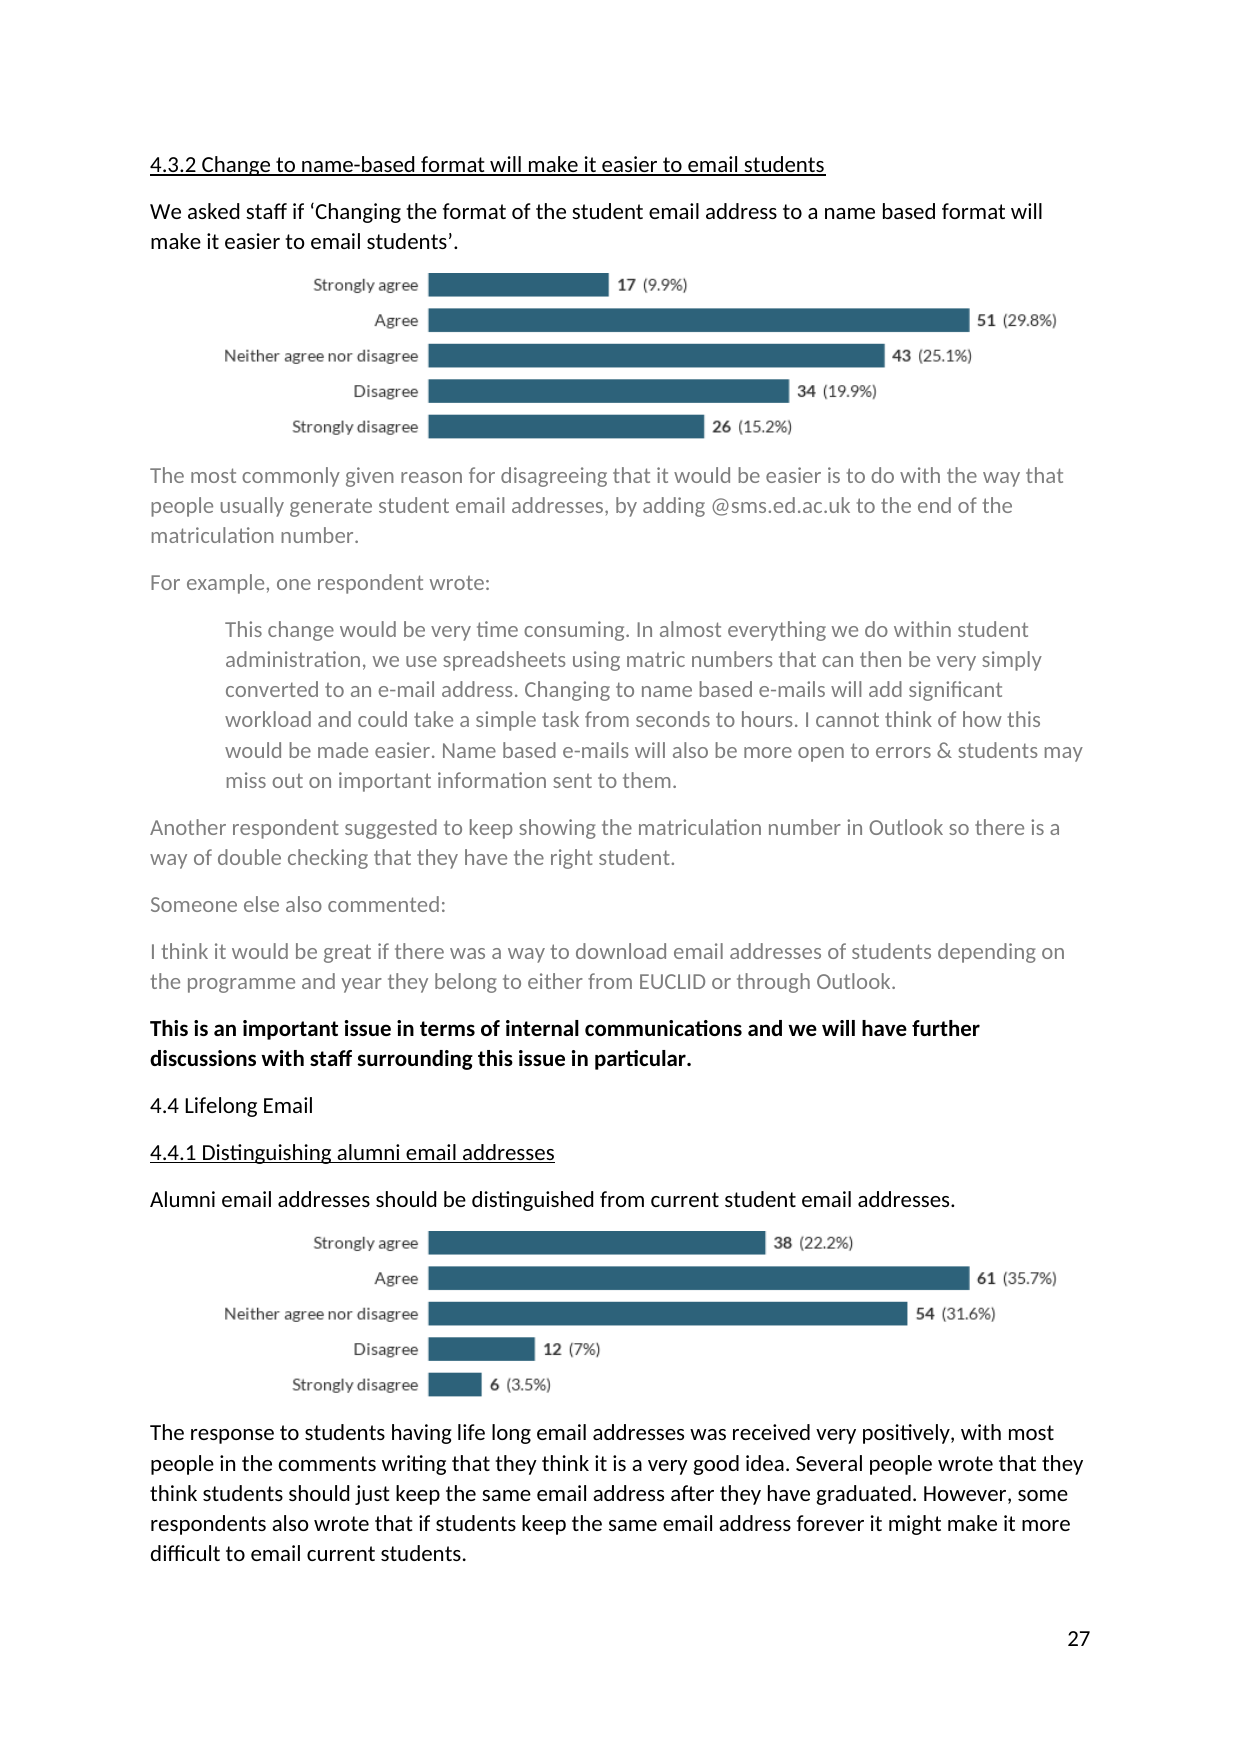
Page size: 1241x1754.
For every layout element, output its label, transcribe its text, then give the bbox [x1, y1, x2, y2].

text I think it would be great if there was a way to download email addresses of students depending on the programme and year they belong to either from EUCLID or through Outlook. [150, 937, 1090, 995]
text We asked staff if ‘Changing the format of the student email address to a name based format will make it easier to email students’. [150, 197, 1090, 255]
text 4.4 Lifelong Email [150, 1091, 1090, 1119]
text Another respondent suggested to keep showing the matriculation number in Outlook so there is a way of double checking that they have the right student. [150, 813, 1090, 871]
text 4.3.2 Change to name-based format will make it easier to email students [150, 150, 1090, 178]
text The response to students having life long email addresses was received very positively, with most people in the comments writing that they think it is a very good idea. Several people wrote that they think students should just keep the same email address after they have graduated. However, some respondents also wrote that if students keep the same email address forever it might make it more difficult to email current students. [150, 1418, 1090, 1567]
picture [150, 273, 1091, 442]
picture [150, 1231, 1091, 1400]
text This change would be very time consuming. In almost everything we do within student administration, we use spreadsheets using matric numbers that can then be very simply converted to an e-mail address. Changing to name based e-mails will add significant workload and could take a simple task from seconds to hours. I cannot think of how this would be made easier. Name based e-mails will also be more open to errors & students may miss out on important information sent to them. [225, 615, 1090, 794]
text This is an important issue in terms of internal communications and we will have further discussions with staff surrounding this issue in particular. [150, 1014, 1090, 1072]
text 4.4.1 Distinguishing alumni email addresses [150, 1138, 1090, 1166]
text Someone else also commented: [150, 890, 1090, 918]
text The most commonly given reason for disagreeing that it would be easier is to do with the way that people usually generate student email addresses, by adding @sms.ed.ac.uk to the end of the matriculation number. [150, 461, 1090, 549]
text Alumni email addresses should be distinguished from current student email addresses. [150, 1185, 1090, 1213]
text For example, one respondent wrote: [150, 568, 1090, 596]
